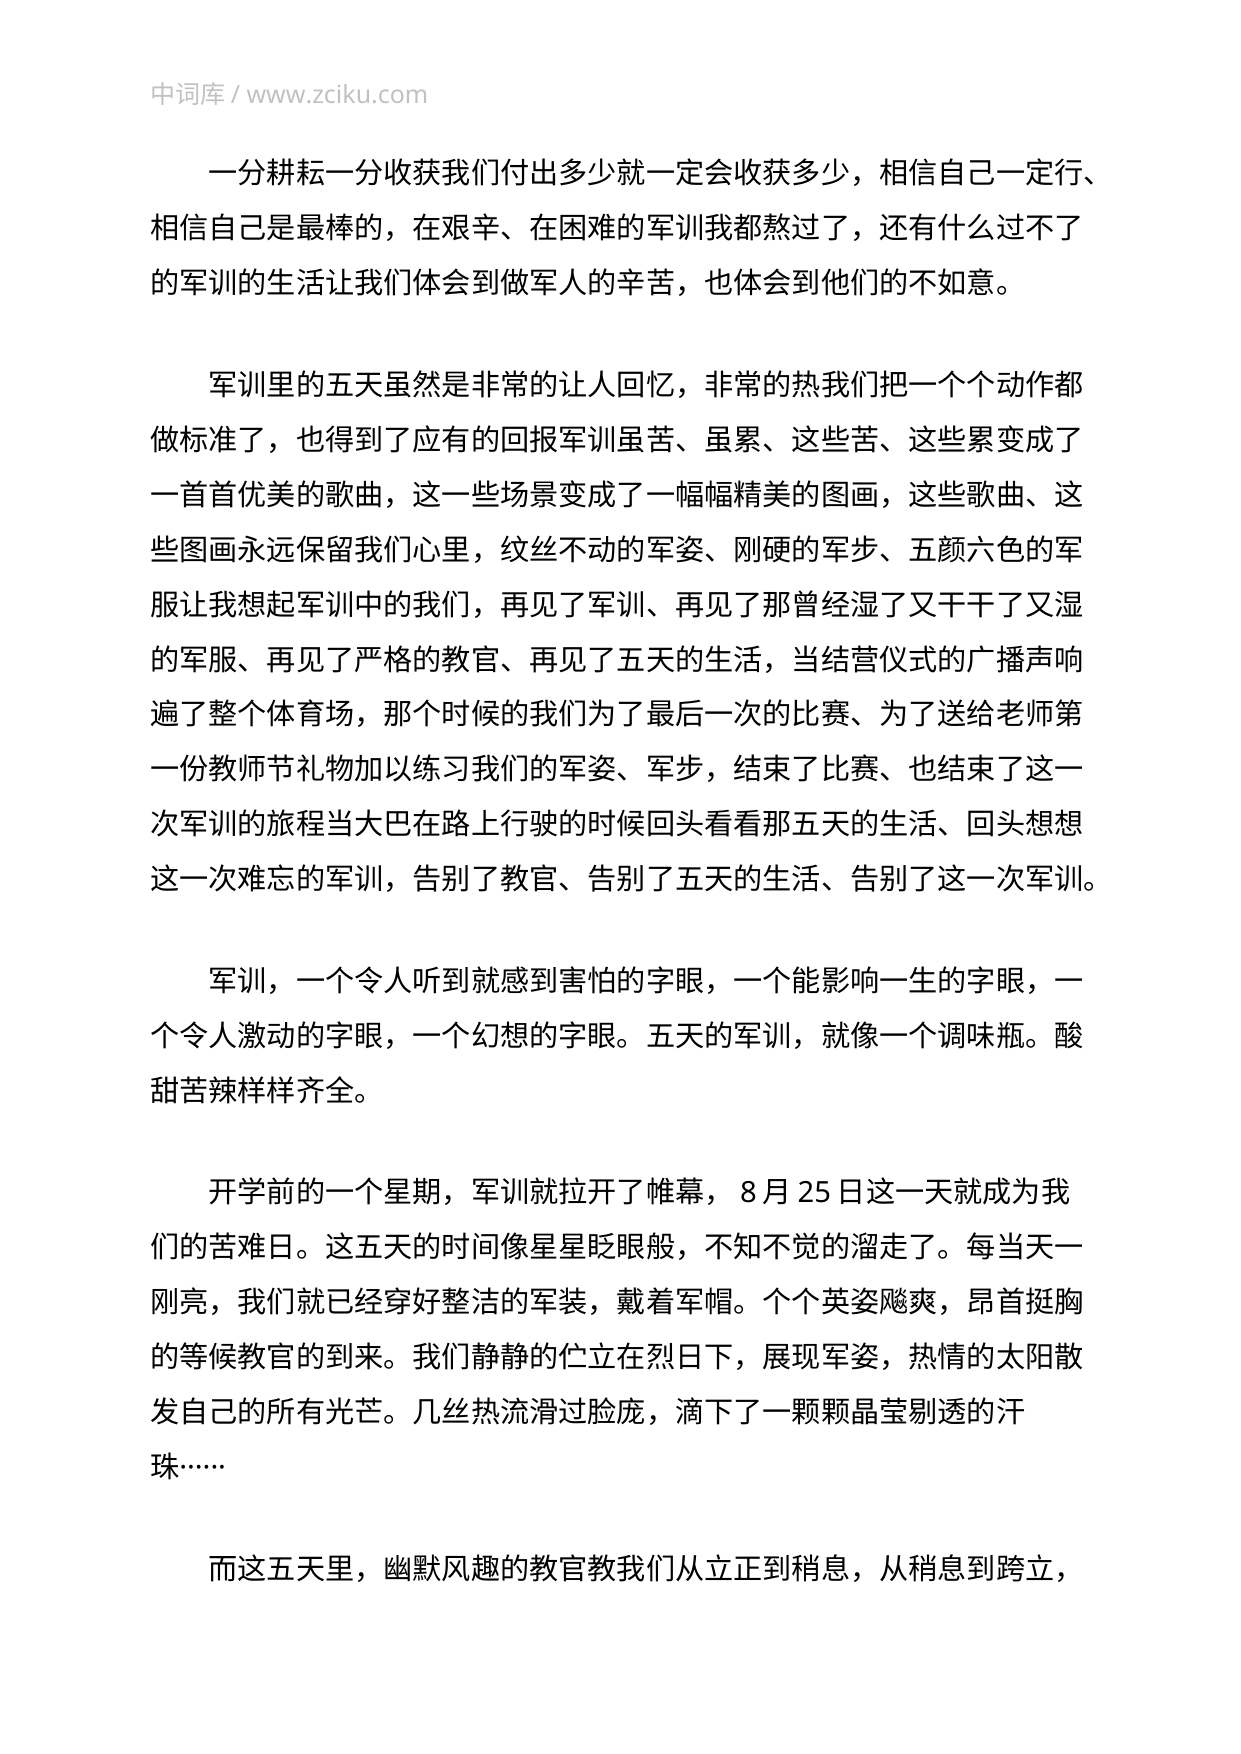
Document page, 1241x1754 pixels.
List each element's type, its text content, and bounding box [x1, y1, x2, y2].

text 一分耕耘一分收获我们付出多少就一定会收获多少，相信自己一定行、相信自己是最棒的，在艰辛、在困难的军训我都熬过了，还有什么过不了的军训的生活让我们体会到做军人的辛苦，也体会到他们的不如意。 [150, 150, 1090, 302]
text 开学前的一个星期，军训就拉开了帷幕， 8月25日这一天就成为我们的苦难日。这五天的时间像星星眨眼般，不知不觉的溜走了。每当天一刚亮，我们就已经穿好整洁的军装，戴着军帽。个个英姿飚爽，昂首挺胸的等候教官的到来。我们静静的伫立在烈日下，展现军姿，热情的太阳散发自己的所有光芒。几丝热流滑过脸庞，滴下了一颗颗晶莹剔透的汗珠······ [150, 1169, 1090, 1486]
text 军训，一个令人听到就感到害怕的字眼，一个能影响一生的字眼，一个令人激动的字眼，一个幻想的字眼。五天的军训，就像一个调味瓶。酸甜苦辣样样齐全。 [150, 957, 1090, 1109]
text 军训里的五天虽然是非常的让人回忆，非常的热我们把一个个动作都做标准了，也得到了应有的回报军训虽苦、虽累、这些苦、这些累变成了一首首优美的歌曲，这一些场景变成了一幅幅精美的图画，这些歌曲、这些图画永远保留我们心里，纹丝不动的军姿、刚硬的军步、五颜六色的军服让我想起军训中的我们，再见了军训、再见了那曾经湿了又干干了又湿的军服、再见了严格的教官、再见了五天的生活，当结营仪式的广播声响遍了整个体育场，那个时候的我们为了最后一次的比赛、为了送给老师第一份教师节礼物加以练习我们的军姿、军步，结束了比赛、也结束了这一次军训的旅程当大巴在路上行驶的时候回头看看那五天的生活、回头想想这一次难忘的军训，告别了教官、告别了五天的生活、告别了这一次军训。 [150, 362, 1090, 898]
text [150, 1546, 1090, 1588]
